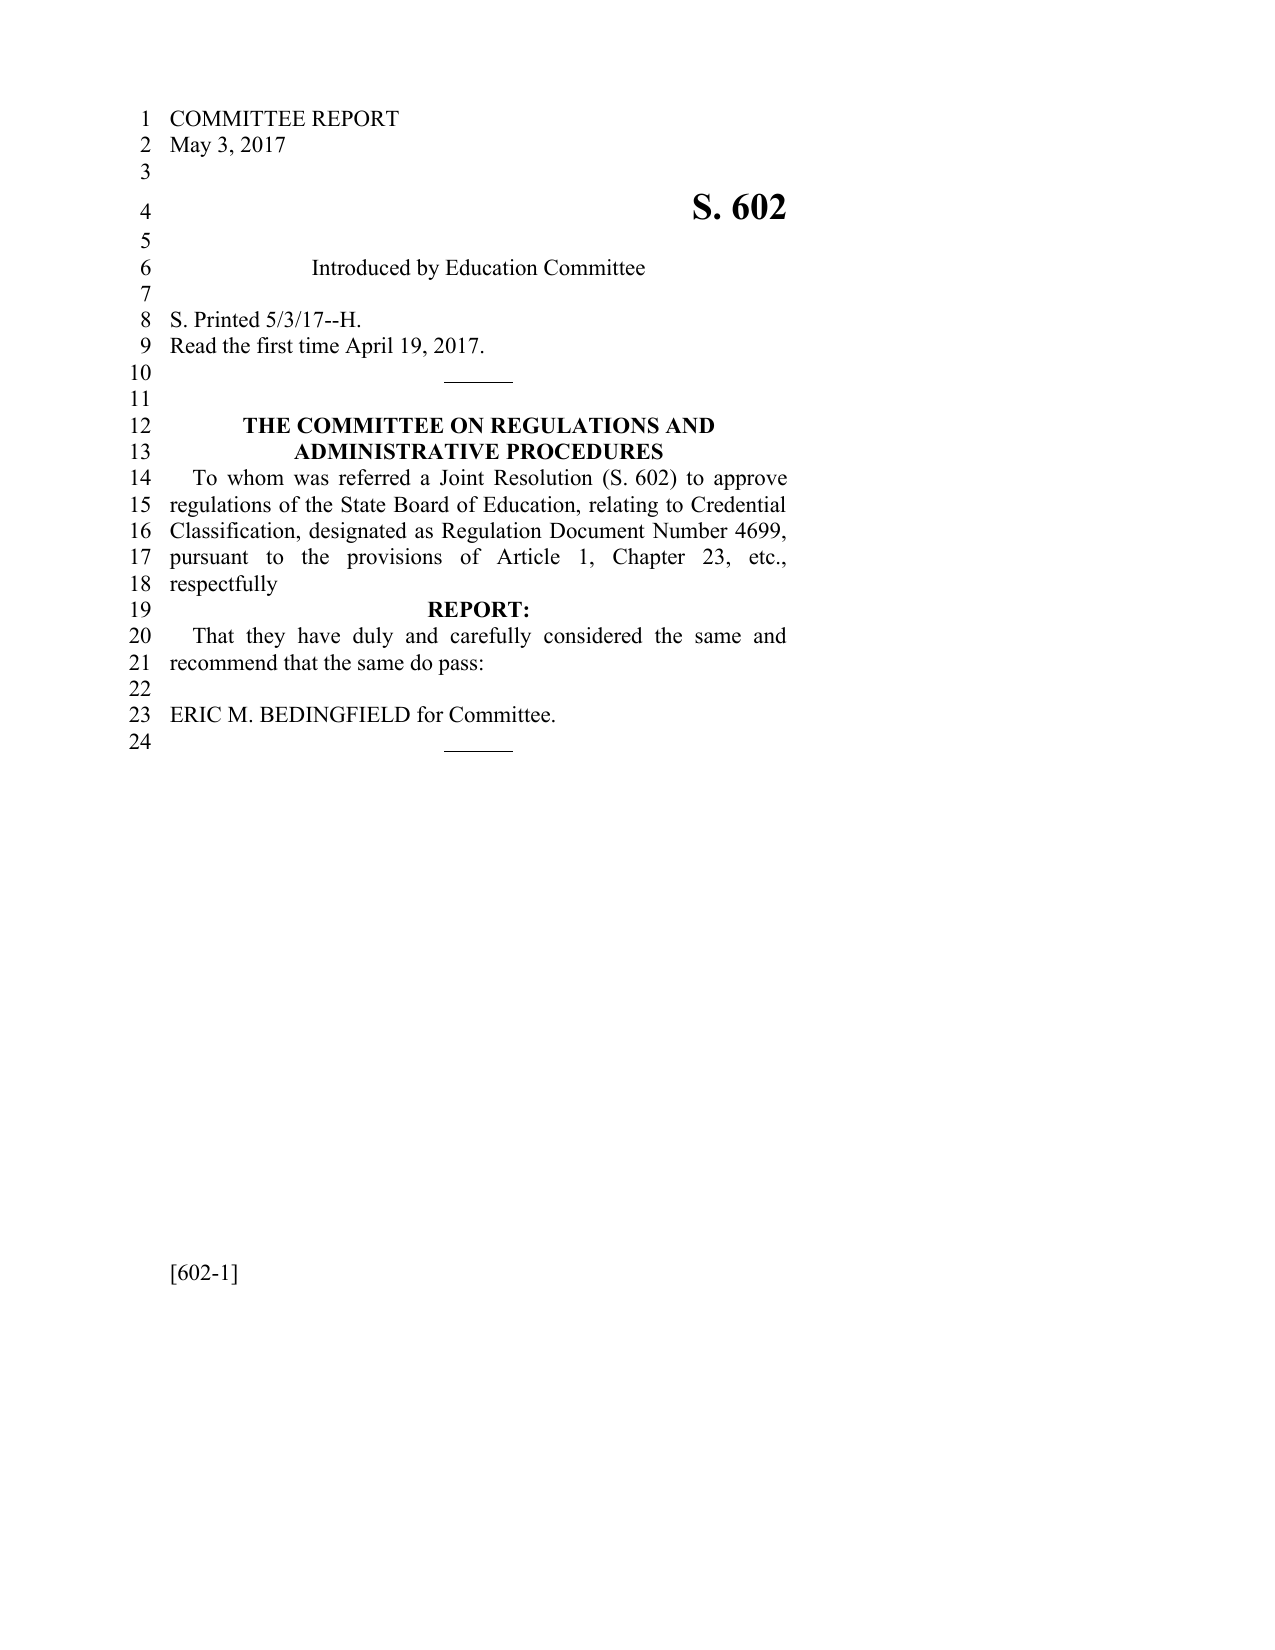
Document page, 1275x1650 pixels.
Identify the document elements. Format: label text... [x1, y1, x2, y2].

text COMMITTEE REPORT [169, 105, 787, 131]
text S. Printed 5/3/17--H. [169, 306, 787, 333]
text REPORT: [169, 596, 787, 622]
text THE COMMITTEE ON REGULATIONS AND ADMINISTRATIVE PROCEDURES [169, 412, 787, 464]
text S. 602 [169, 184, 787, 227]
text That they have duly and carefully considered the same and recommend that the same do pass: [169, 622, 787, 675]
text ERIC M. BEDINGFIELD for Committee. [169, 702, 787, 728]
text May 3, 2017 [169, 131, 787, 158]
text Introduced by Education Committee [169, 253, 787, 280]
text To whom was referred a Joint Resolution (S. 602) to approve regulations of the State Board of Education, relating to Credential Classification, designated as Regulation Document Number 4699, pursuant to the provisions of Article 1, Chapter 23, etc., respectfully [169, 464, 787, 596]
text Read the first time April 19, 2017. [169, 333, 787, 359]
